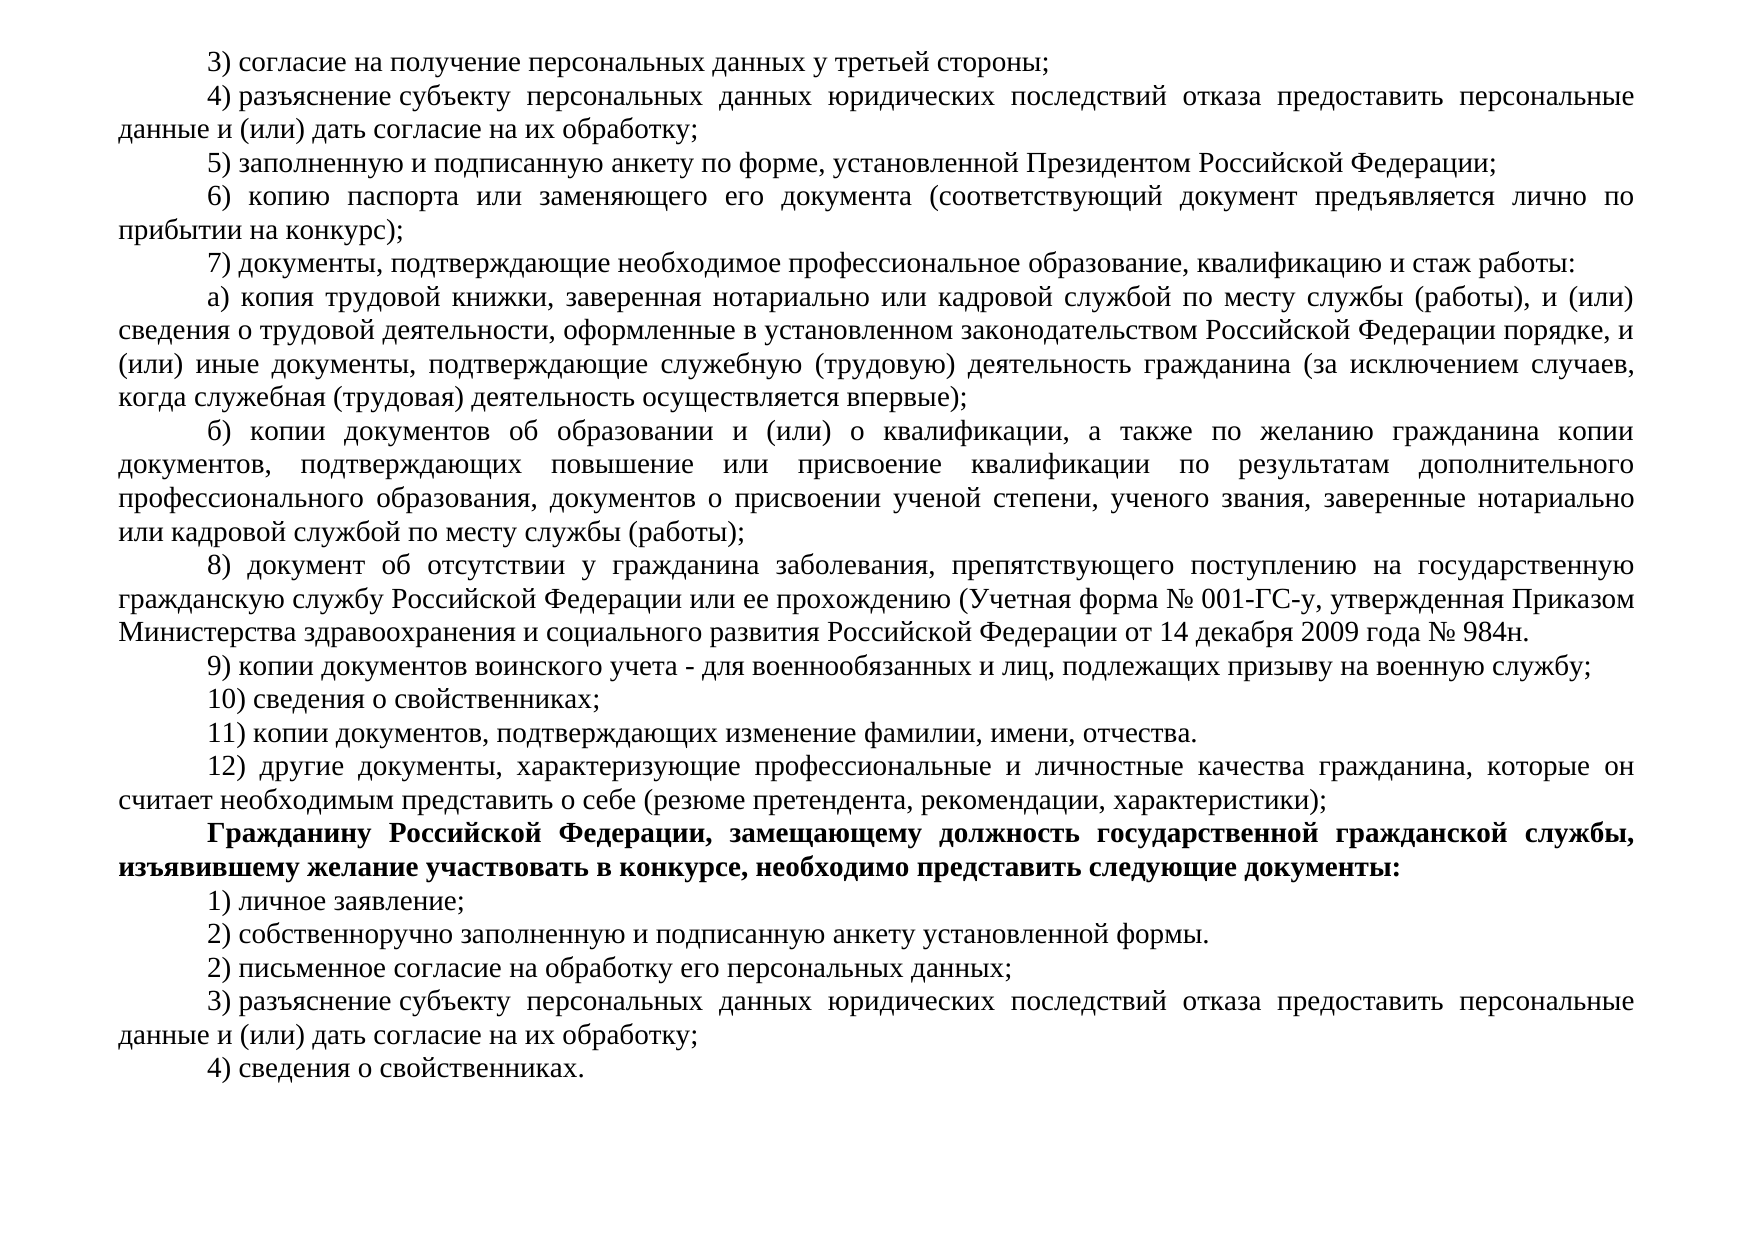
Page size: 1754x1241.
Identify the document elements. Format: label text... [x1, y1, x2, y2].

text 11) копии документов, подтверждающих изменение фамилии, имени, отчества. [118, 715, 1636, 748]
text 7) документы, подтверждающие необходимое профессиональное образование, квалификацию и стаж работы: [118, 245, 1636, 279]
text 5) заполненную и подписанную анкету по форме, установленной Президентом Российской Федерации; [118, 145, 1636, 178]
text 10) сведения о свойственниках; [118, 681, 1636, 715]
text 6) копию паспорта или заменяющего его документа (соответствующий документ предъявляется лично по прибытии на конкурс); [118, 178, 1636, 245]
text 2) письменное согласие на обработку его персональных данных; [118, 950, 1636, 983]
text 8) документ об отсутствии у гражданина заболевания, препятствующего поступлению на государственную гражданскую службу Российской Федерации или ее прохождению (Учетная форма № 001-ГС-у, утвержденная Приказом Министерства здравоохранения и социального развития Российской Федерации от 14 декабря 2009 года № 984н. [118, 547, 1636, 648]
text 3) разъяснение субъекту персональных данных юридических последствий отказа предоставить персональные данные и (или) дать согласие на их обработку; [118, 983, 1636, 1050]
text 2) собственноручно заполненную и подписанную анкету установленной формы. [118, 916, 1636, 950]
text 4) разъяснение субъекту персональных данных юридических последствий отказа предоставить персональные данные и (или) дать согласие на их обработку; [118, 78, 1636, 145]
text 1) личное заявление; [118, 883, 1636, 916]
text 9) копии документов воинского учета - для военнообязанных и лиц, подлежащих призыву на военную службу; [118, 648, 1636, 681]
text а) копия трудовой книжки, заверенная нотариально или кадровой службой по месту службы (работы), и (или) сведения о трудовой деятельности, оформленные в установленном законодательством Российской Федерации порядке, и (или) иные документы, подтверждающие служебную (трудовую) деятельность гражданина (за исключением случаев, когда служебная (трудовая) деятельность осуществляется впервые); [118, 279, 1636, 413]
text Гражданину Российской Федерации, замещающему должность государственной гражданской службы, изъявившему желание участвовать в конкурсе, необходимо представить следующие документы: [118, 816, 1636, 883]
text б) копии документов об образовании и (или) о квалификации, а также по желанию гражданина копии документов, подтверждающих повышение или присвоение квалификации по результатам дополнительного профессионального образования, документов о присвоении ученой степени, ученого звания, заверенные нотариально или кадровой службой по месту службы (работы); [118, 413, 1636, 547]
text 12) другие документы, характеризующие профессиональные и личностные качества гражданина, которые он считает необходимым представить о себе (резюме претендента, рекомендации, характеристики); [118, 748, 1636, 816]
text 3) согласие на получение персональных данных у третьей стороны; [118, 44, 1636, 78]
text 4) сведения о свойственниках. [118, 1050, 1636, 1084]
